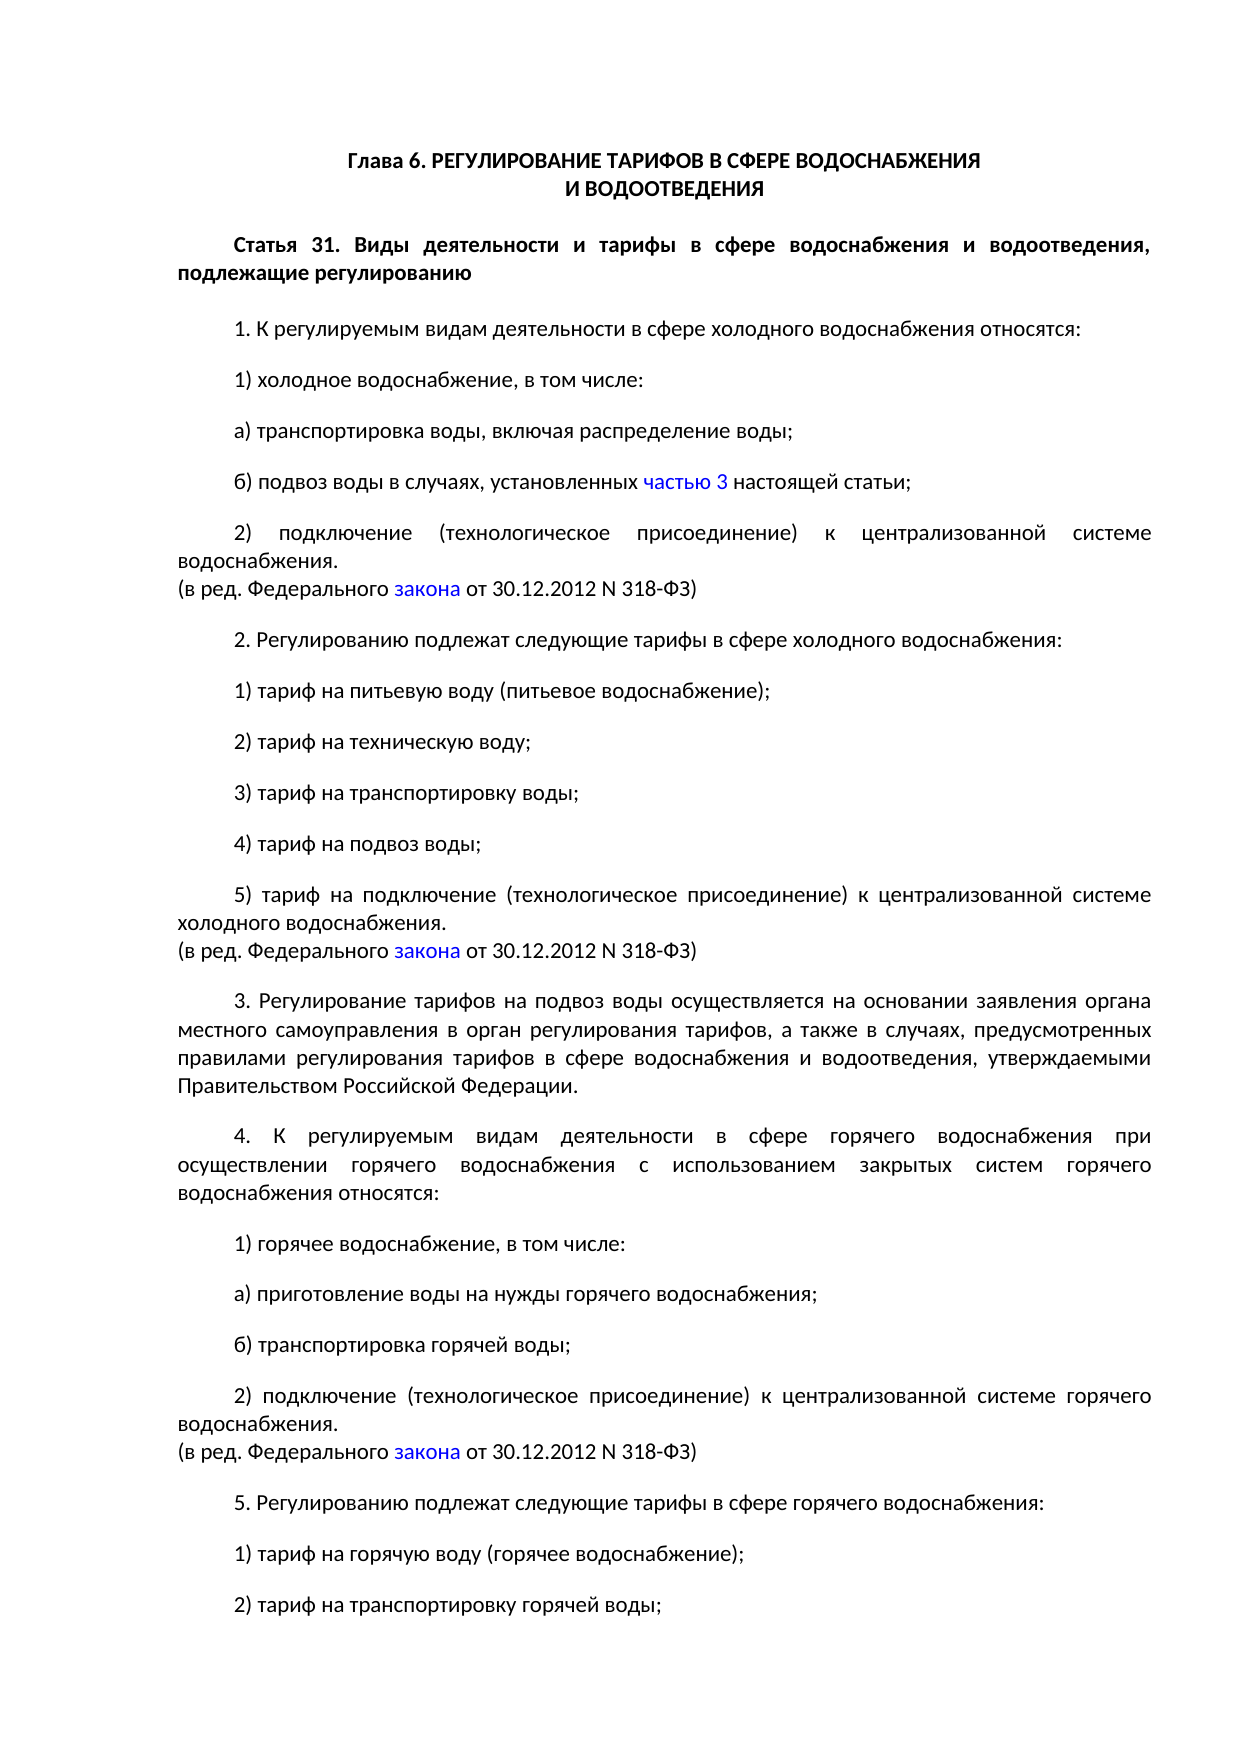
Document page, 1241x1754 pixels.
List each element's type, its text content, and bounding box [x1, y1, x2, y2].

title И ВОДООТВЕДЕНИЯ [177, 174, 1152, 202]
text 1) горячее водоснабжение, в том числе: [177, 1229, 1152, 1257]
text 5) тариф на подключение (технологическое присоединение) к централизованной системе холодного водоснабжения. [177, 880, 1152, 936]
text а) приготовление воды на нужды горячего водоснабжения; [177, 1279, 1152, 1308]
text 1) тариф на горячую воду (горячее водоснабжение); [177, 1539, 1152, 1567]
text 5. Регулированию подлежат следующие тарифы в сфере горячего водоснабжения: [177, 1488, 1152, 1516]
text 1) тариф на питьевую воду (питьевое водоснабжение); [177, 676, 1152, 704]
text б) транспортировка горячей воды; [177, 1331, 1152, 1358]
text 2) тариф на транспортировку горячей воды; [177, 1590, 1152, 1618]
text 2) подключение (технологическое присоединение) к централизованной системе горячего водоснабжения. [177, 1381, 1152, 1437]
text 3. Регулирование тарифов на подвоз воды осуществляется на основании заявления органа местного самоуправления в орган регулирования тарифов, а также в случаях, предусмотренных правилами регулирования тарифов в сфере водоснабжения и водоотведения, утверждаемыми Правительством Российской Федерации. [177, 987, 1152, 1099]
text 1) холодное водоснабжение, в том числе: [177, 365, 1152, 393]
title Глава 6. РЕГУЛИРОВАНИЕ ТАРИФОВ В СФЕРЕ ВОДОСНАБЖЕНИЯ [177, 146, 1152, 174]
text 4. К регулируемым видам деятельности в сфере горячего водоснабжения при осуществлении горячего водоснабжения с использованием закрытых систем горячего водоснабжения относятся: [177, 1122, 1152, 1206]
text 3) тариф на транспортировку воды; [177, 778, 1152, 806]
text 4) тариф на подвоз воды; [177, 829, 1152, 857]
text 2. Регулированию подлежат следующие тарифы в сфере холодного водоснабжения: [177, 625, 1152, 653]
text (в ред. Федерального закона от 30.12.2012 N 318-ФЗ) [177, 1437, 1152, 1466]
text б) подвоз воды в случаях, установленных частью 3 настоящей статьи; [177, 467, 1152, 495]
text а) транспортировка воды, включая распределение воды; [177, 416, 1152, 444]
text 1. К регулируемым видам деятельности в сфере холодного водоснабжения относятся: [177, 314, 1152, 342]
title Статья 31. Виды деятельности и тарифы в сфере водоснабжения и водоотведения, подлежащие регулированию [177, 230, 1152, 286]
text (в ред. Федерального закона от 30.12.2012 N 318-ФЗ) [177, 936, 1152, 964]
text 2) тариф на техническую воду; [177, 727, 1152, 755]
text (в ред. Федерального закона от 30.12.2012 N 318-ФЗ) [177, 574, 1152, 602]
text 2) подключение (технологическое присоединение) к централизованной системе водоснабжения. [177, 518, 1152, 574]
